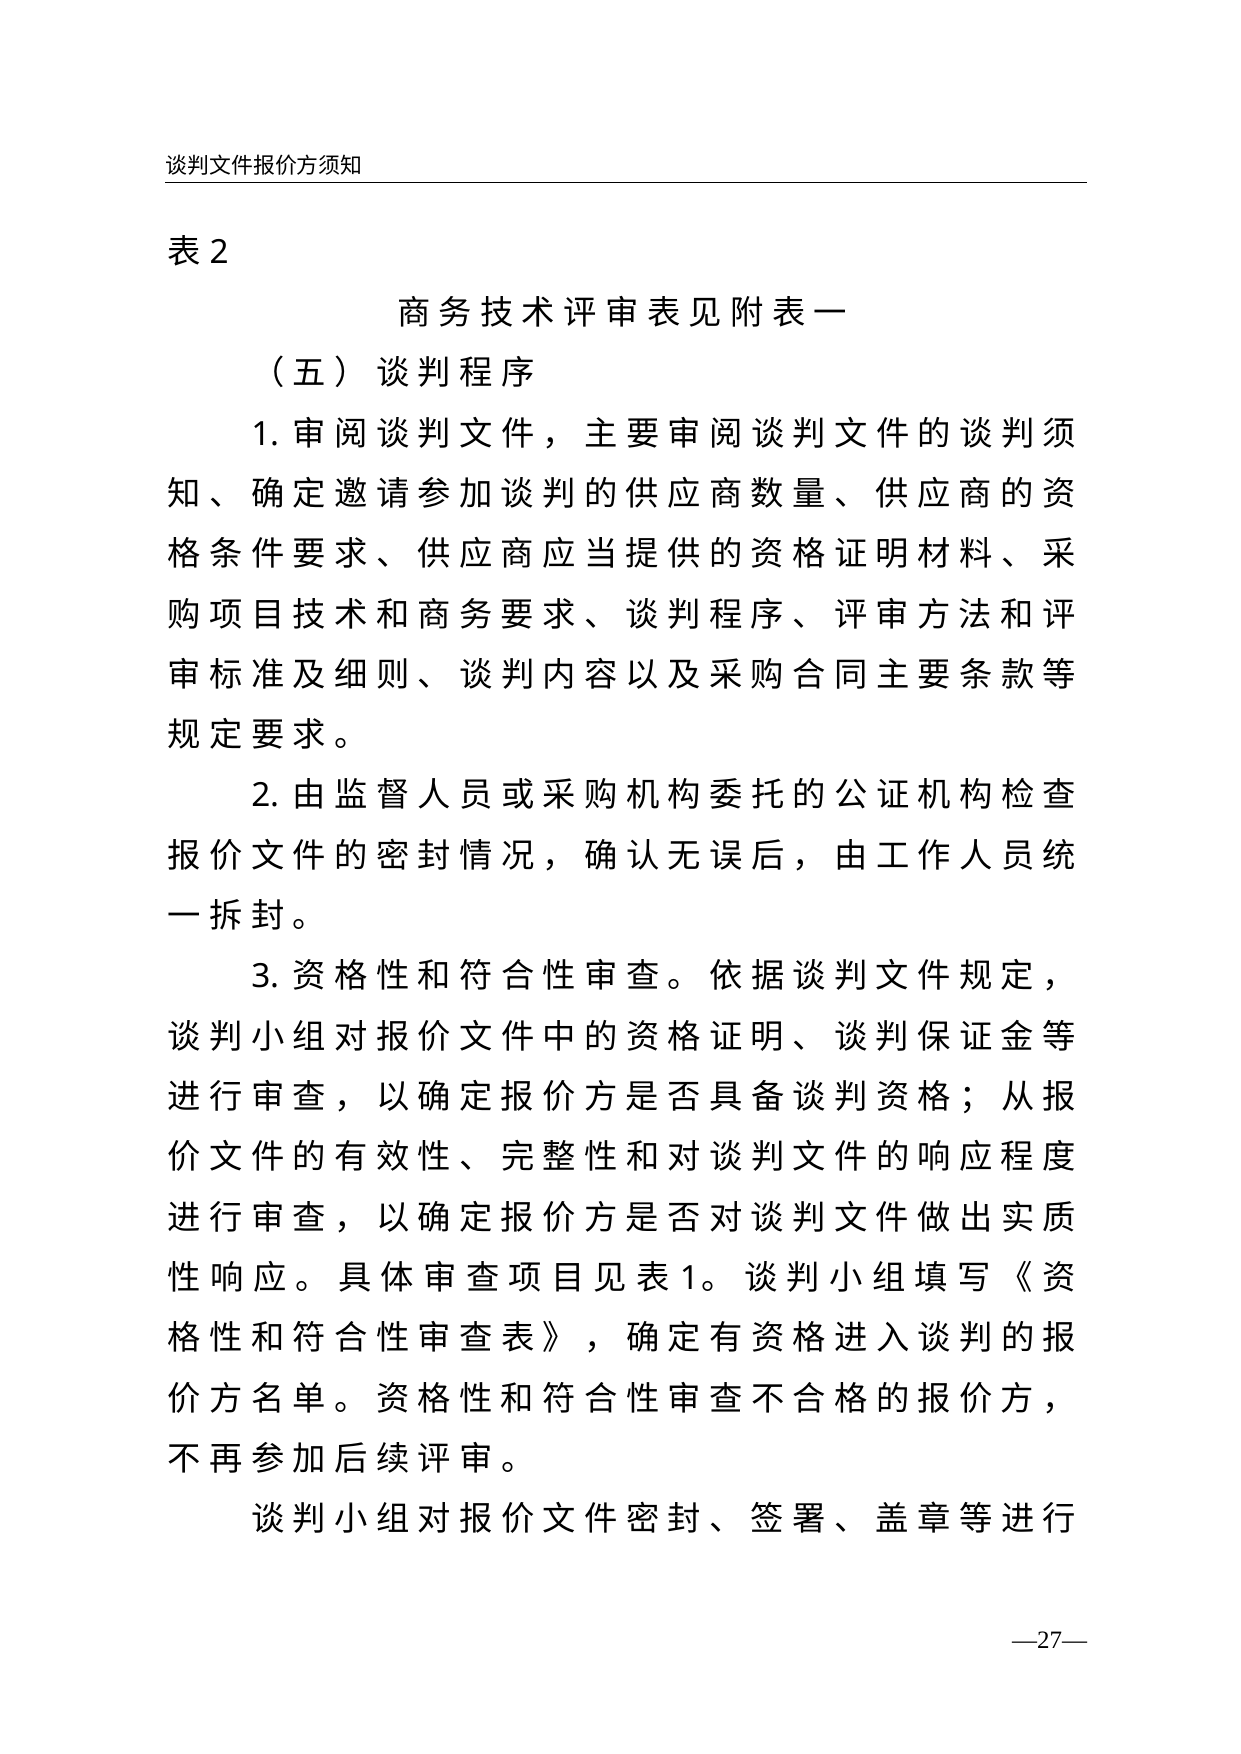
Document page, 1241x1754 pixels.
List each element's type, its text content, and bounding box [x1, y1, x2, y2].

text 2.由监督人员或采购机构委托的公证机构检查报价文件的密封情况，确认无误后，由工作人员统一拆封。 [168, 762, 1084, 943]
text （五）谈判程序 [168, 340, 1084, 400]
text 表2 [168, 219, 1084, 280]
text 1.审阅谈判文件，主要审阅谈判文件的谈判须知、确定邀请参加谈判的供应商数量、供应商的资格条件要求、供应商应当提供的资格证明材料、采购项目技术和商务要求、谈判程序、评审方法和评审标准及细则、谈判内容以及采购合同主要条款等规定要求。 [168, 400, 1084, 762]
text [168, 1486, 1084, 1546]
text 商务技术评审表见附表一 [168, 280, 1084, 340]
text 3.资格性和符合性审查。依据谈判文件规定，谈判小组对报价文件中的资格证明、谈判保证金等进行审查，以确定报价方是否具备谈判资格；从报价文件的有效性、完整性和对谈判文件的响应程度进行审查，以确定报价方是否对谈判文件做出实质性响应。具体审查项目见表1。谈判小组填写《资格性和符合性审查表》，确定有资格进入谈判的报价方名单。资格性和符合性审查不合格的报价方，不再参加后续评审。 [168, 943, 1084, 1486]
